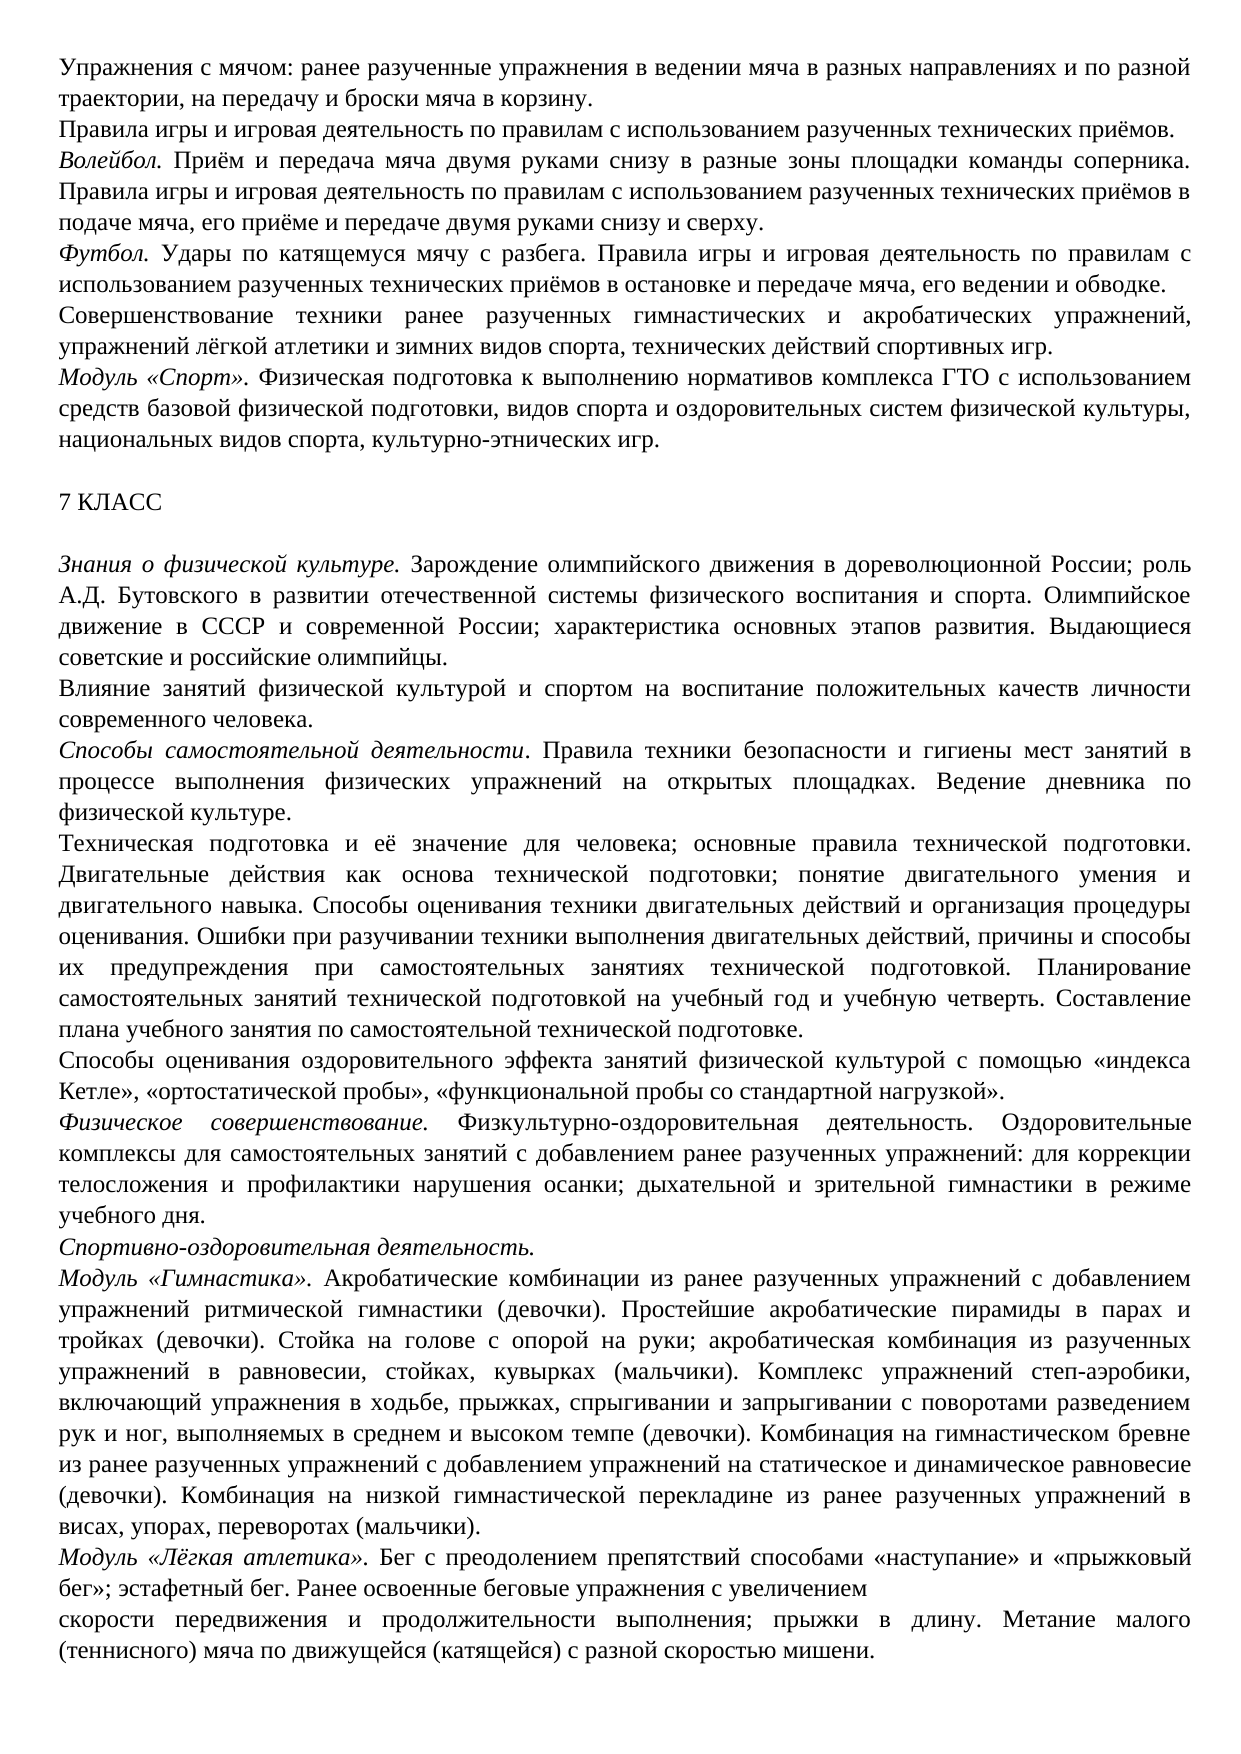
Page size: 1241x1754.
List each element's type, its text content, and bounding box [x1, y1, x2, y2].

text 7 КЛАСС [58, 487, 1192, 515]
text Техническая подготовка и её значение для человека; основные правила технической подготовки. Двигательные действия как основа технической подготовки; понятие двигательного умения и двигательного навыка. Способы оценивания техники двигательных действий и организация процедуры оценивания. Ошибки при разучивании техники выполнения двигательных действий, причины и способы их предупреждения при самостоятельных занятиях технической подготовкой. Планирование самостоятельных занятий технической подготовкой на учебный год и учебную четверть. Составление плана учебного занятия по самостоятельной технической подготовке. [58, 828, 1192, 1043]
text Способы оценивания оздоровительного эффекта занятий физической культурой с помощью «индекса Кетле», «ортостатической пробы», «функциональной пробы со стандартной нагрузкой». [58, 1045, 1192, 1105]
text Волейбол. Приём и передача мяча двумя руками снизу в разные зоны площадки команды соперника. Правила игры и игровая деятельность по правилам с использованием разученных технических приёмов в подаче мяча, его приёме и передаче двумя руками снизу и сверху. [58, 145, 1192, 236]
text Физическое совершенствование. Физкультурно-оздоровительная деятельность. Оздоровительные комплексы для самостоятельных занятий с добавлением ранее разученных упражнений: для коррекции телосложения и профилактики нарушения осанки; дыхательной и зрительной гимнастики в режиме учебного дня. [58, 1107, 1192, 1229]
text Модуль «Спорт». Физическая подготовка к выполнению нормативов комплекса ГТО с использованием средств базовой физической подготовки, видов спорта и оздоровительных систем физической культуры, национальных видов спорта, культурно-этнических игр. [58, 362, 1192, 453]
text Знания о физической культуре. Зарождение олимпийского движения в дореволюционной России; роль А.Д. Бутовского в развитии отечественной системы физического воспитания и спорта. Олимпийское движение в СССР и современной России; характеристика основных этапов развития. Выдающиеся советские и российские олимпийцы. [58, 549, 1192, 671]
text скорости передвижения и продолжительности выполнения; прыжки в длину. Метание малого (теннисного) мяча по движущейся (катящейся) с разной скоростью мишени. [58, 1604, 1192, 1664]
text Футбол. Удары по катящемуся мячу с разбега. Правила игры и игровая деятельность по правилам с использованием разученных технических приёмов в остановке и передаче мяча, его ведении и обводке. [58, 238, 1192, 298]
text Модуль «Лёгкая атлетика». Бег с преодолением препятствий способами «наступание» и «прыжковый бег»; эстафетный бег. Ранее освоенные беговые упражнения с увеличением [58, 1542, 1192, 1602]
text Способы самостоятельной деятельности. Правила техники безопасности и гигиены мест занятий в процессе выполнения физических упражнений на открытых площадках. Ведение дневника по физической культуре. [58, 735, 1192, 826]
text Спортивно-оздоровительная деятельность. [58, 1232, 1192, 1260]
text Правила игры и игровая деятельность по правилам с использованием разученных технических приёмов. [58, 114, 1192, 143]
text Модуль «Гимнастика». Акробатические комбинации из ранее разученных упражнений с добавлением упражнений ритмической гимнастики (девочки). Простейшие акробатические пирамиды в парах и тройках (девочки). Стойка на голове с опорой на руки; акробатическая комбинация из разученных упражнений в равновесии, стойках, кувырках (мальчики). Комплекс упражнений степ-аэробики, включающий упражнения в ходьбе, прыжках, спрыгивании и запрыгивании с поворотами разведением рук и ног, выполняемых в среднем и высоком темпе (девочки). Комбинация на гимнастическом бревне из ранее разученных упражнений с добавлением упражнений на статическое и динамическое равновесие (девочки). Комбинация на низкой гимнастической перекладине из ранее разученных упражнений в висах, упорах, переворотах (мальчики). [58, 1263, 1192, 1540]
text Совершенствование техники ранее разученных гимнастических и акробатических упражнений, упражнений лёгкой атлетики и зимних видов спорта, технических действий спортивных игр. [58, 300, 1192, 360]
text Упражнения с мячом: ранее разученные упражнения в ведении мяча в разных направлениях и по разной траектории, на передачу и броски мяча в корзину. [58, 52, 1192, 112]
text Влияние занятий физической культурой и спортом на воспитание положительных качеств личности современного человека. [58, 673, 1192, 733]
